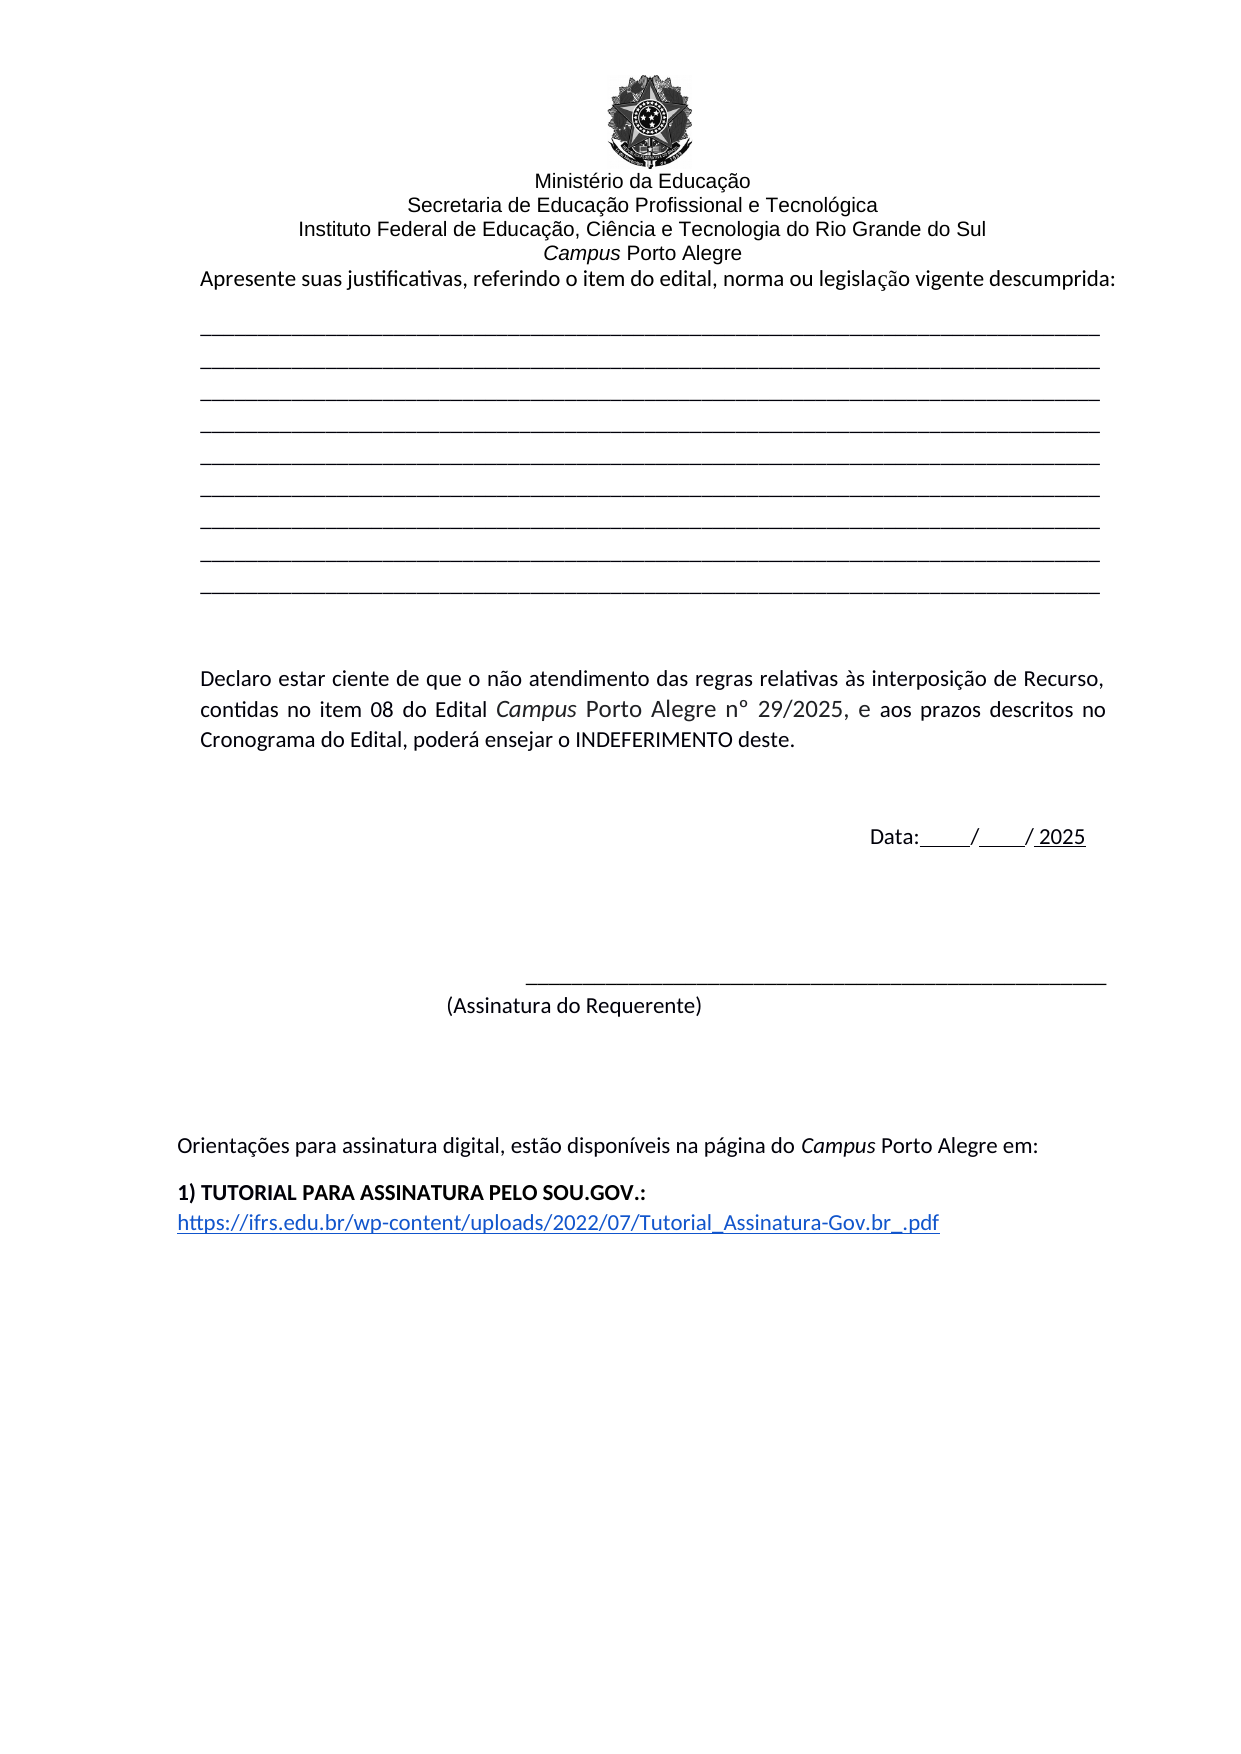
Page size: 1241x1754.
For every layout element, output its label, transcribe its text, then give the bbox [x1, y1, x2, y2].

text 1) TUTORIAL PARA ASSINATURA PELO SOU.GOV.: https://ifrs.edu.br/wp-content/uploads/2022/07/Tutorial_Assinatura-Gov.br_.pdf [177, 1178, 1106, 1237]
text Declaro estar ciente de que o não atendimento das regras relativas às interposição de Recurso, contidas no item 08 do Edital Campus Porto Alegre nº 29/2025, e aos prazos descritos no Cronograma do Edital, poderá ensejar o INDEFERIMENTO deste. [200, 664, 1106, 753]
text Orientações para assinatura digital, estão disponíveis na página do Campus Porto Alegre em: [177, 1131, 1106, 1159]
picture [607, 75, 693, 169]
text Data: / / 2025 [177, 822, 1085, 850]
text Apresente suas justificativas, referindo o item do edital, norma ou legislação vigente descumprida: [177, 264, 1122, 293]
text ___________________________________________________ (Assinatura do Requerente) [177, 961, 1122, 1019]
text _______________________________________________________________________________________________________________________________________________________________________________________________________________________________________________________________________________________________________________________________________________________________________________________________________________________________________________________________________________________________________________________________________________________________________________________________________________________________________________________________________________________________________________________________________ [200, 311, 1106, 597]
